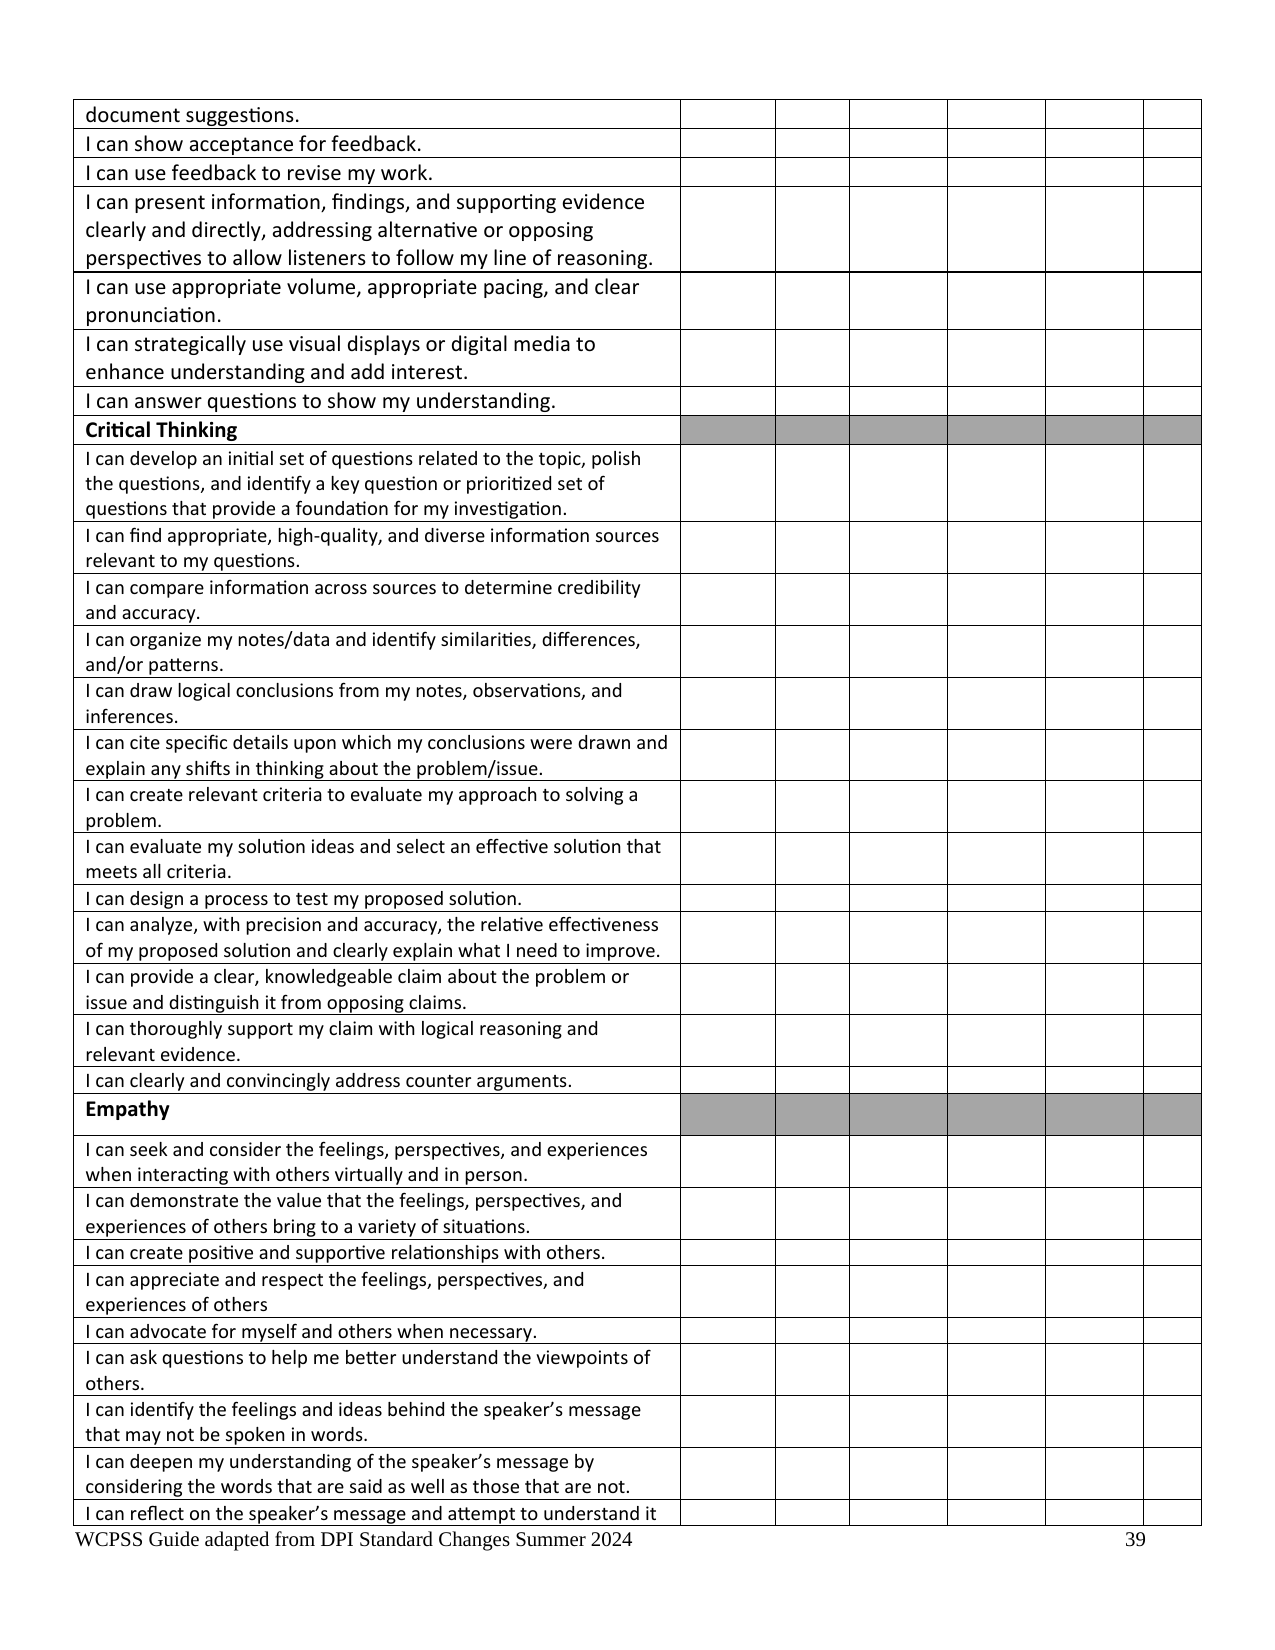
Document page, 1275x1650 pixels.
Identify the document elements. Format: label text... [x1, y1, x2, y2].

table_cell [776, 1094, 849, 1135]
table_cell [1144, 1266, 1201, 1317]
table_cell [1046, 1240, 1143, 1265]
table_cell [681, 273, 775, 328]
table_cell [948, 1136, 1045, 1187]
table_cell [776, 1448, 849, 1499]
table_cell [1144, 781, 1201, 832]
table_cell [850, 1266, 947, 1317]
table_cell [681, 678, 775, 728]
table_cell I can answer questions to show my understanding. [74, 387, 680, 414]
table_cell I can seek and consider the feelings, perspectives, and experiences when interacting with others virtually and in person. [74, 1136, 680, 1187]
table_cell [1046, 833, 1143, 884]
table_cell [681, 129, 775, 157]
table_cell I can advocate for myself and others when necessary. [74, 1318, 680, 1343]
table_cell [681, 781, 775, 832]
table_cell [948, 129, 1045, 157]
table_cell [850, 330, 947, 386]
table_cell [1046, 1396, 1143, 1447]
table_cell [74, 1500, 680, 1525]
table_cell [681, 574, 775, 625]
table_cell I can analyze, with precision and accuracy, the relative effectiveness of my proposed solution and clearly explain what I need to improve. [74, 912, 680, 962]
table_cell [681, 445, 775, 521]
table_cell [776, 1067, 849, 1093]
table_cell [948, 574, 1045, 625]
table_cell [948, 273, 1045, 328]
table_cell I can create relevant criteria to evaluate my approach to solving a problem. [74, 781, 680, 832]
table_cell [948, 833, 1045, 884]
table_cell I can demonstrate the value that the feelings, perspectives, and experiences of others bring to a variety of situations. [74, 1188, 680, 1238]
table_cell [948, 1094, 1045, 1135]
table_cell [1046, 1094, 1143, 1135]
table_cell [1046, 1344, 1143, 1395]
table_cell [1144, 1318, 1201, 1343]
table_cell [1046, 330, 1143, 386]
table_cell [1144, 187, 1201, 271]
table_cell [948, 1396, 1045, 1447]
table_cell [1144, 158, 1201, 186]
table_cell [948, 522, 1045, 573]
table_cell [776, 1344, 849, 1395]
table_cell [776, 885, 849, 911]
table_cell [850, 678, 947, 728]
table_cell [681, 912, 775, 962]
table_cell [948, 626, 1045, 677]
table_cell [850, 129, 947, 157]
table_cell [850, 912, 947, 962]
table_cell [1046, 1266, 1143, 1317]
table_cell [1144, 626, 1201, 677]
table_cell I can design a process to test my proposed solution. [74, 885, 680, 911]
table_cell [681, 1015, 775, 1066]
table_cell [1144, 416, 1201, 444]
table_cell [681, 1266, 775, 1317]
table_cell [681, 1396, 775, 1447]
table_cell [948, 885, 1045, 911]
table_cell [850, 273, 947, 328]
table_cell [776, 1240, 849, 1265]
table_cell [1144, 1188, 1201, 1238]
table_cell [1046, 387, 1143, 414]
table_cell [948, 1266, 1045, 1317]
table_cell [1144, 1067, 1201, 1093]
table_cell [1144, 1500, 1201, 1525]
table_cell [776, 1266, 849, 1317]
table_cell I can find appropriate, high-quality, and diverse information sources relevant to my questions. [74, 522, 680, 573]
table_cell [1046, 1448, 1143, 1499]
table_cell [681, 1344, 775, 1395]
table_cell [948, 1448, 1045, 1499]
table_cell [1144, 445, 1201, 521]
table_cell [850, 1396, 947, 1447]
table_cell [850, 445, 947, 521]
table_cell [1144, 1015, 1201, 1066]
table_cell I can use feedback to revise my work. [74, 158, 680, 186]
table_cell [850, 730, 947, 780]
table_cell [1046, 273, 1143, 328]
table_cell [850, 1136, 947, 1187]
table_cell [850, 158, 947, 186]
table_cell [1046, 626, 1143, 677]
table_cell [1046, 416, 1143, 444]
table_cell [1144, 100, 1201, 128]
table_cell [1144, 730, 1201, 780]
table_cell [1046, 781, 1143, 832]
table_cell [681, 626, 775, 677]
table_cell [776, 1136, 849, 1187]
table_cell [1046, 574, 1143, 625]
table_cell [681, 522, 775, 573]
table_cell [776, 1188, 849, 1238]
table_cell I can strategically use visual displays or digital media to enhance understanding and add interest. [74, 330, 680, 386]
table_cell [1144, 1396, 1201, 1447]
table_cell [948, 100, 1045, 128]
table_cell [776, 158, 849, 186]
table_cell [948, 1240, 1045, 1265]
table_cell [948, 912, 1045, 962]
table_cell [948, 1188, 1045, 1238]
table_cell [1144, 1094, 1201, 1135]
table_cell [1144, 129, 1201, 157]
table_cell [1046, 964, 1143, 1014]
table_cell [1046, 885, 1143, 911]
table_cell [1046, 158, 1143, 186]
table_cell [1046, 912, 1143, 962]
table_cell [1046, 522, 1143, 573]
table_cell I can present information, findings, and supporting evidence clearly and directly, addressing alternative or opposing perspectives to allow listeners to follow my line of reasoning. [74, 187, 680, 271]
table_cell [1046, 1500, 1143, 1525]
table_cell [776, 912, 849, 962]
table_cell [850, 833, 947, 884]
table_cell [850, 1240, 947, 1265]
table_cell I can compare information across sources to determine credibility and accuracy. [74, 574, 680, 625]
table_cell [948, 387, 1045, 414]
table_cell [850, 1318, 947, 1343]
table_cell [681, 1318, 775, 1343]
table_cell [948, 1015, 1045, 1066]
table_cell [776, 833, 849, 884]
table_cell [948, 158, 1045, 186]
table_cell [948, 1318, 1045, 1343]
table_cell I can draw logical conclusions from my notes, observations, and inferences. [74, 678, 680, 728]
table_cell [681, 1067, 775, 1093]
table_cell [850, 574, 947, 625]
table_cell [1046, 1318, 1143, 1343]
table_cell [1144, 1448, 1201, 1499]
table_cell [681, 100, 775, 128]
table_cell [850, 1067, 947, 1093]
table_cell [681, 1188, 775, 1238]
table_cell [681, 187, 775, 271]
table_cell Critical Thinking [74, 416, 680, 444]
table_cell [948, 330, 1045, 386]
table_cell [948, 964, 1045, 1014]
table_cell [1144, 387, 1201, 414]
table_cell I can show acceptance for feedback. [74, 129, 680, 157]
table_cell [776, 522, 849, 573]
table_cell [850, 781, 947, 832]
table_cell I can develop an initial set of questions related to the topic, polish the questions, and identify a key question or prioritized set of questions that provide a foundation for my investigation. [74, 445, 680, 521]
table_cell [850, 1015, 947, 1066]
table_cell [1144, 330, 1201, 386]
table_cell [776, 1015, 849, 1066]
table_cell [776, 1396, 849, 1447]
table_cell [1144, 1344, 1201, 1395]
table_cell I can thoroughly support my claim with logical reasoning and relevant evidence. [74, 1015, 680, 1066]
table_cell [850, 1448, 947, 1499]
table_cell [74, 1448, 680, 1499]
table_cell [850, 1188, 947, 1238]
table_cell [1144, 574, 1201, 625]
table_cell [776, 273, 849, 328]
table_cell [776, 678, 849, 728]
table_cell [681, 1500, 775, 1525]
table_cell [681, 158, 775, 186]
table_cell [776, 187, 849, 271]
table_cell [1144, 678, 1201, 728]
table_cell [1144, 885, 1201, 911]
table_cell [681, 885, 775, 911]
table_cell [776, 445, 849, 521]
table_cell [681, 387, 775, 414]
table_cell [850, 100, 947, 128]
table_cell [850, 416, 947, 444]
table_cell [850, 1094, 947, 1135]
table_cell [850, 1344, 947, 1395]
table_cell I can clearly and convincingly address counter arguments. [74, 1067, 680, 1093]
table_cell [681, 1240, 775, 1265]
table_cell [776, 416, 849, 444]
table_cell [850, 522, 947, 573]
table_cell [681, 1094, 775, 1135]
table_cell [681, 730, 775, 780]
table_cell [1144, 273, 1201, 328]
table_cell [776, 964, 849, 1014]
table_cell [1046, 129, 1143, 157]
table_cell [850, 387, 947, 414]
table_cell I can provide a clear, knowledgeable claim about the problem or issue and distinguish it from opposing claims. [74, 964, 680, 1014]
table_cell I can use appropriate volume, appropriate pacing, and clear pronunciation. [74, 273, 680, 328]
table_cell [1144, 833, 1201, 884]
table_cell [681, 964, 775, 1014]
table_cell [948, 1500, 1045, 1525]
table_cell I can cite specific details upon which my conclusions were drawn and explain any shifts in thinking about the problem/issue. [74, 730, 680, 780]
table_cell [948, 1344, 1045, 1395]
table_cell [1144, 1136, 1201, 1187]
table_cell [776, 1500, 849, 1525]
table_cell I can identify the feelings and ideas behind the speaker’s message that may not be spoken in words. [74, 1396, 680, 1447]
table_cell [74, 100, 680, 128]
table_cell [776, 330, 849, 386]
table_cell [776, 781, 849, 832]
table_cell [1046, 1188, 1143, 1238]
table_cell [1046, 445, 1143, 521]
table_cell [1046, 678, 1143, 728]
table_cell [948, 678, 1045, 728]
table_cell [948, 187, 1045, 271]
table_cell I can evaluate my solution ideas and select an effective solution that meets all criteria. [74, 833, 680, 884]
table_cell [948, 1067, 1045, 1093]
table_cell [1046, 100, 1143, 128]
table_cell [948, 416, 1045, 444]
table_cell I can appreciate and respect the feelings, perspectives, and experiences of others [74, 1266, 680, 1317]
table_cell I can organize my notes/data and identify similarities, differences, and/or patterns. [74, 626, 680, 677]
table_cell [1144, 522, 1201, 573]
table_cell [776, 100, 849, 128]
table_cell [1046, 1067, 1143, 1093]
table_cell [850, 187, 947, 271]
table_cell [850, 626, 947, 677]
table_cell [948, 781, 1045, 832]
table_cell [1046, 730, 1143, 780]
table_cell I can ask questions to help me better understand the viewpoints of others. [74, 1344, 680, 1395]
table_cell [681, 833, 775, 884]
table_cell [776, 1318, 849, 1343]
table_cell [776, 129, 849, 157]
table_cell [681, 416, 775, 444]
table_cell [1144, 912, 1201, 962]
table_cell [776, 626, 849, 677]
table_cell [948, 730, 1045, 780]
table_cell [681, 1448, 775, 1499]
table_cell [1046, 1015, 1143, 1066]
table_cell [1144, 1240, 1201, 1265]
table_cell Empathy [74, 1094, 680, 1135]
table_cell [948, 445, 1045, 521]
table_cell [776, 730, 849, 780]
table_cell [850, 885, 947, 911]
table_cell I can create positive and supportive relationships with others. [74, 1240, 680, 1265]
table_cell [681, 330, 775, 386]
table_cell [850, 964, 947, 1014]
table_cell [776, 574, 849, 625]
table_cell [850, 1500, 947, 1525]
table_cell [1046, 187, 1143, 271]
table_cell [1046, 1136, 1143, 1187]
table_cell [681, 1136, 775, 1187]
table_cell [776, 387, 849, 414]
table_cell [1144, 964, 1201, 1014]
